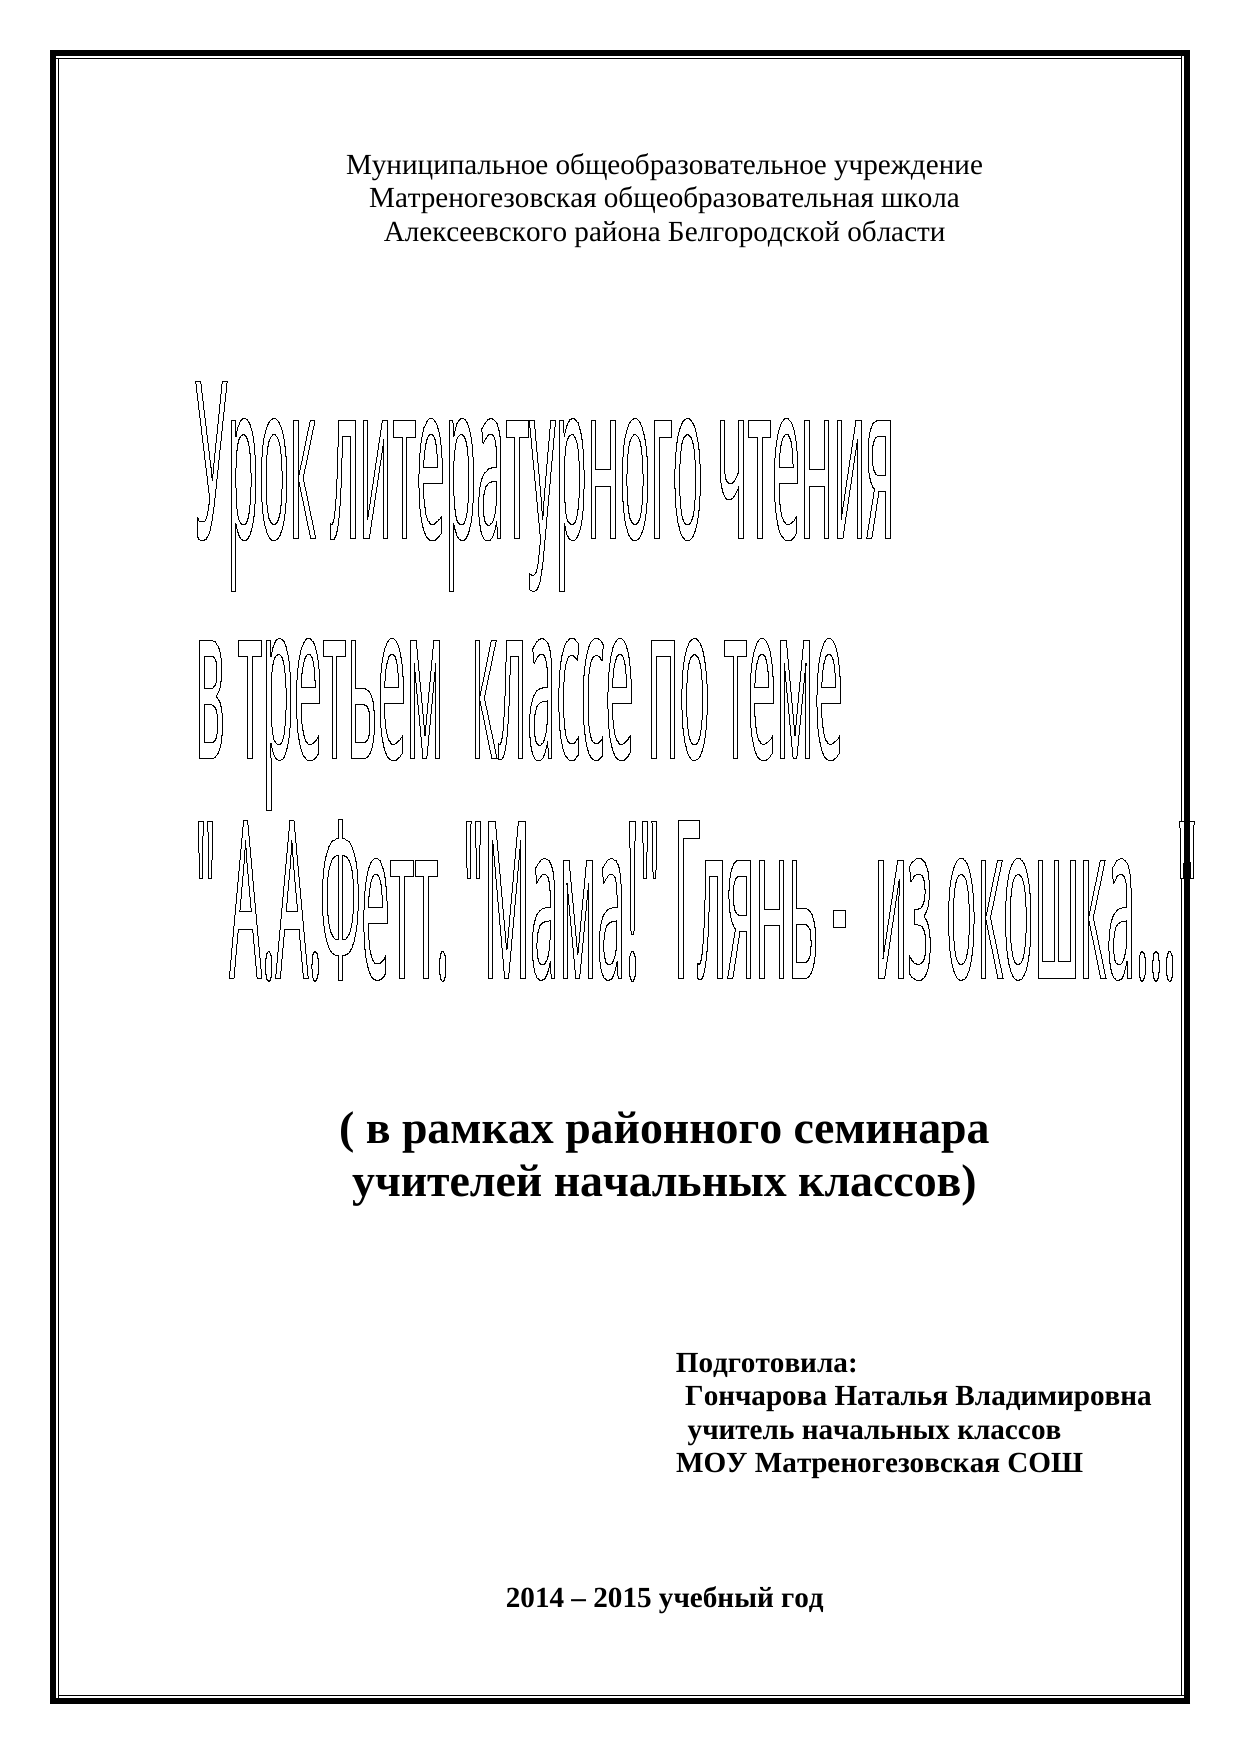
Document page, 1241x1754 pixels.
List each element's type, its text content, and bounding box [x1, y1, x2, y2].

text Муниципальное общеобразовательное учреждение [177, 147, 1152, 180]
text ( в рамках районного семинара [177, 1101, 1152, 1153]
text Подготовила: [177, 1345, 1152, 1378]
text Алексеевского района Белгородской области [177, 214, 1152, 247]
text МОУ Матреногезовская СОШ [177, 1446, 1152, 1479]
text учитель начальных классов [177, 1412, 1152, 1446]
text Матреногезовская общеобразовательная школа [177, 180, 1152, 214]
text Гончарова Наталья Владимировна [177, 1378, 1152, 1412]
text учителей начальных классов) [177, 1153, 1152, 1206]
text 2014 – 2015 учебный год [177, 1580, 1152, 1613]
